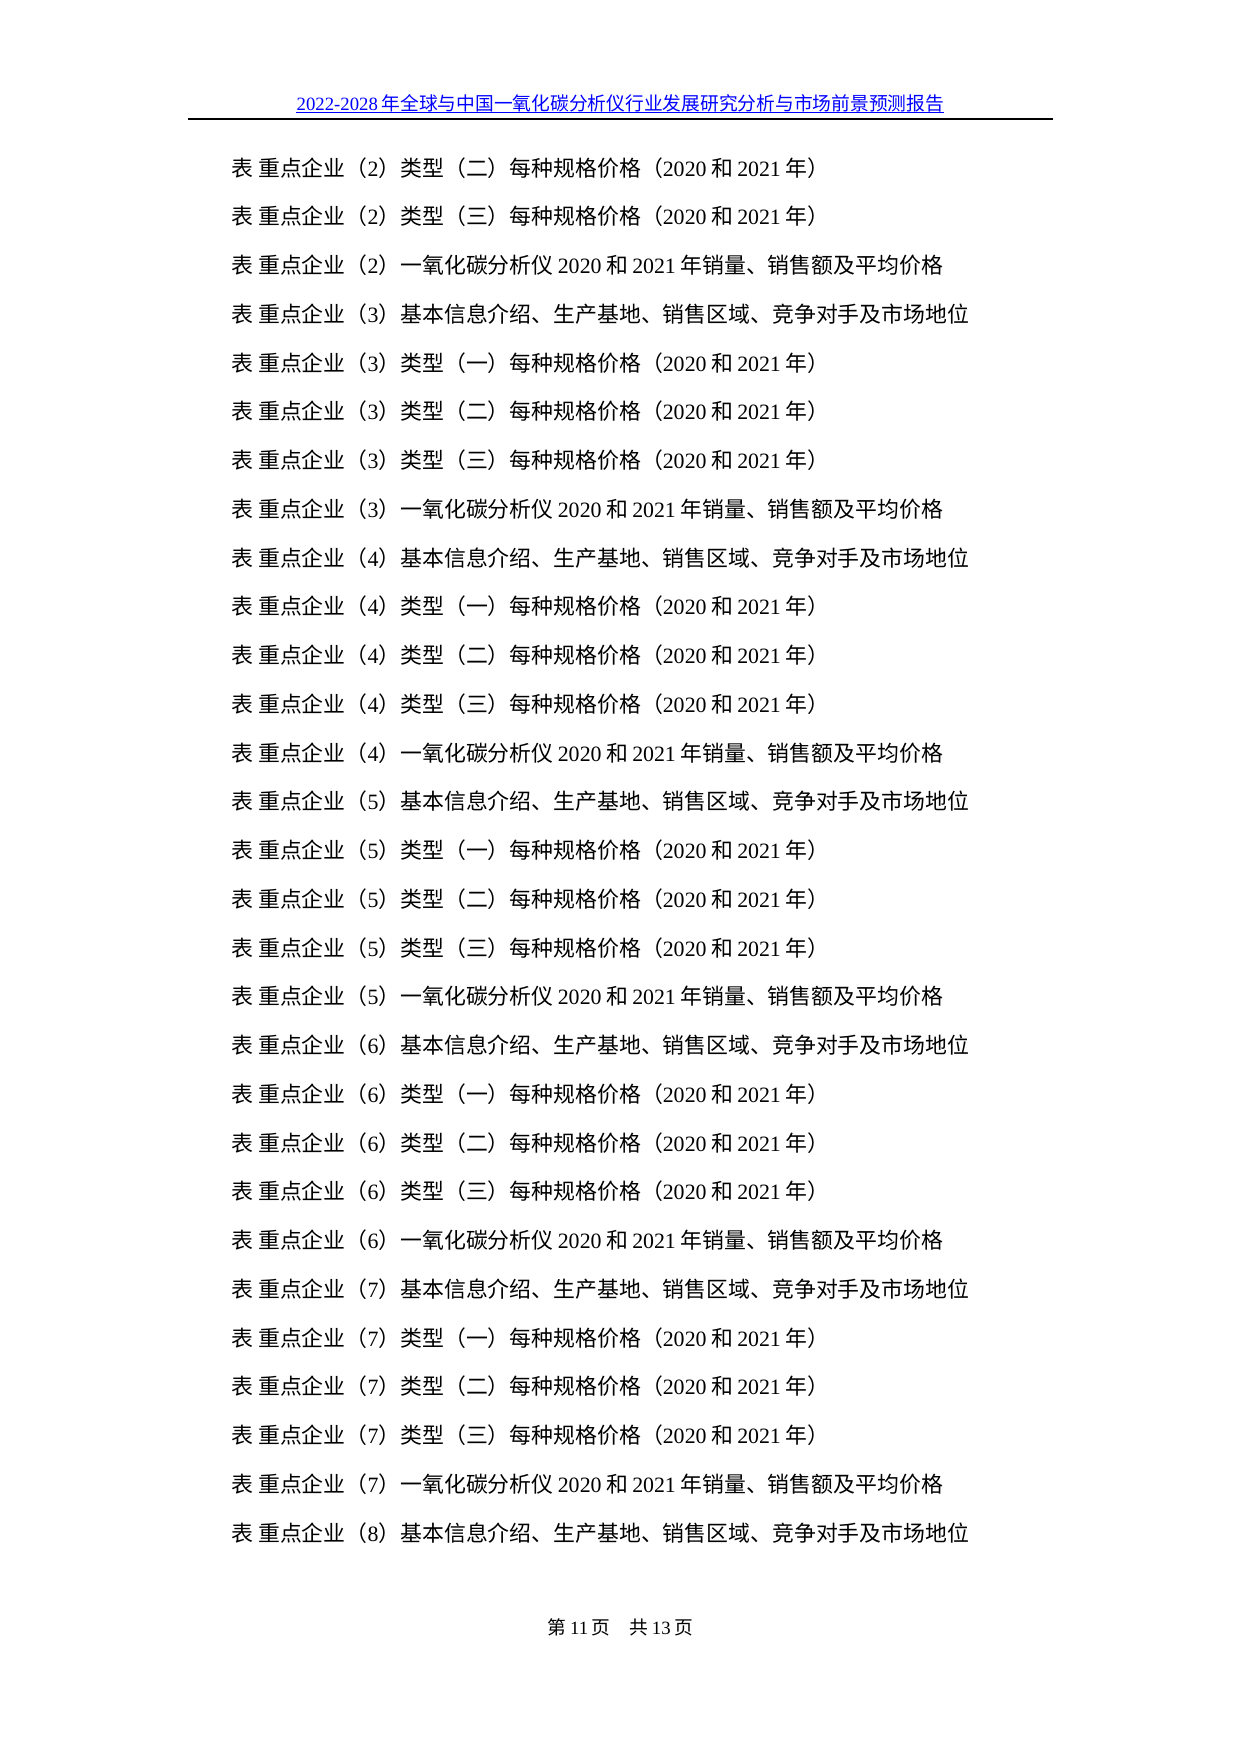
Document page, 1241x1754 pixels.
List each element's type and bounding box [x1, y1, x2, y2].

text [187, 150, 1053, 1548]
